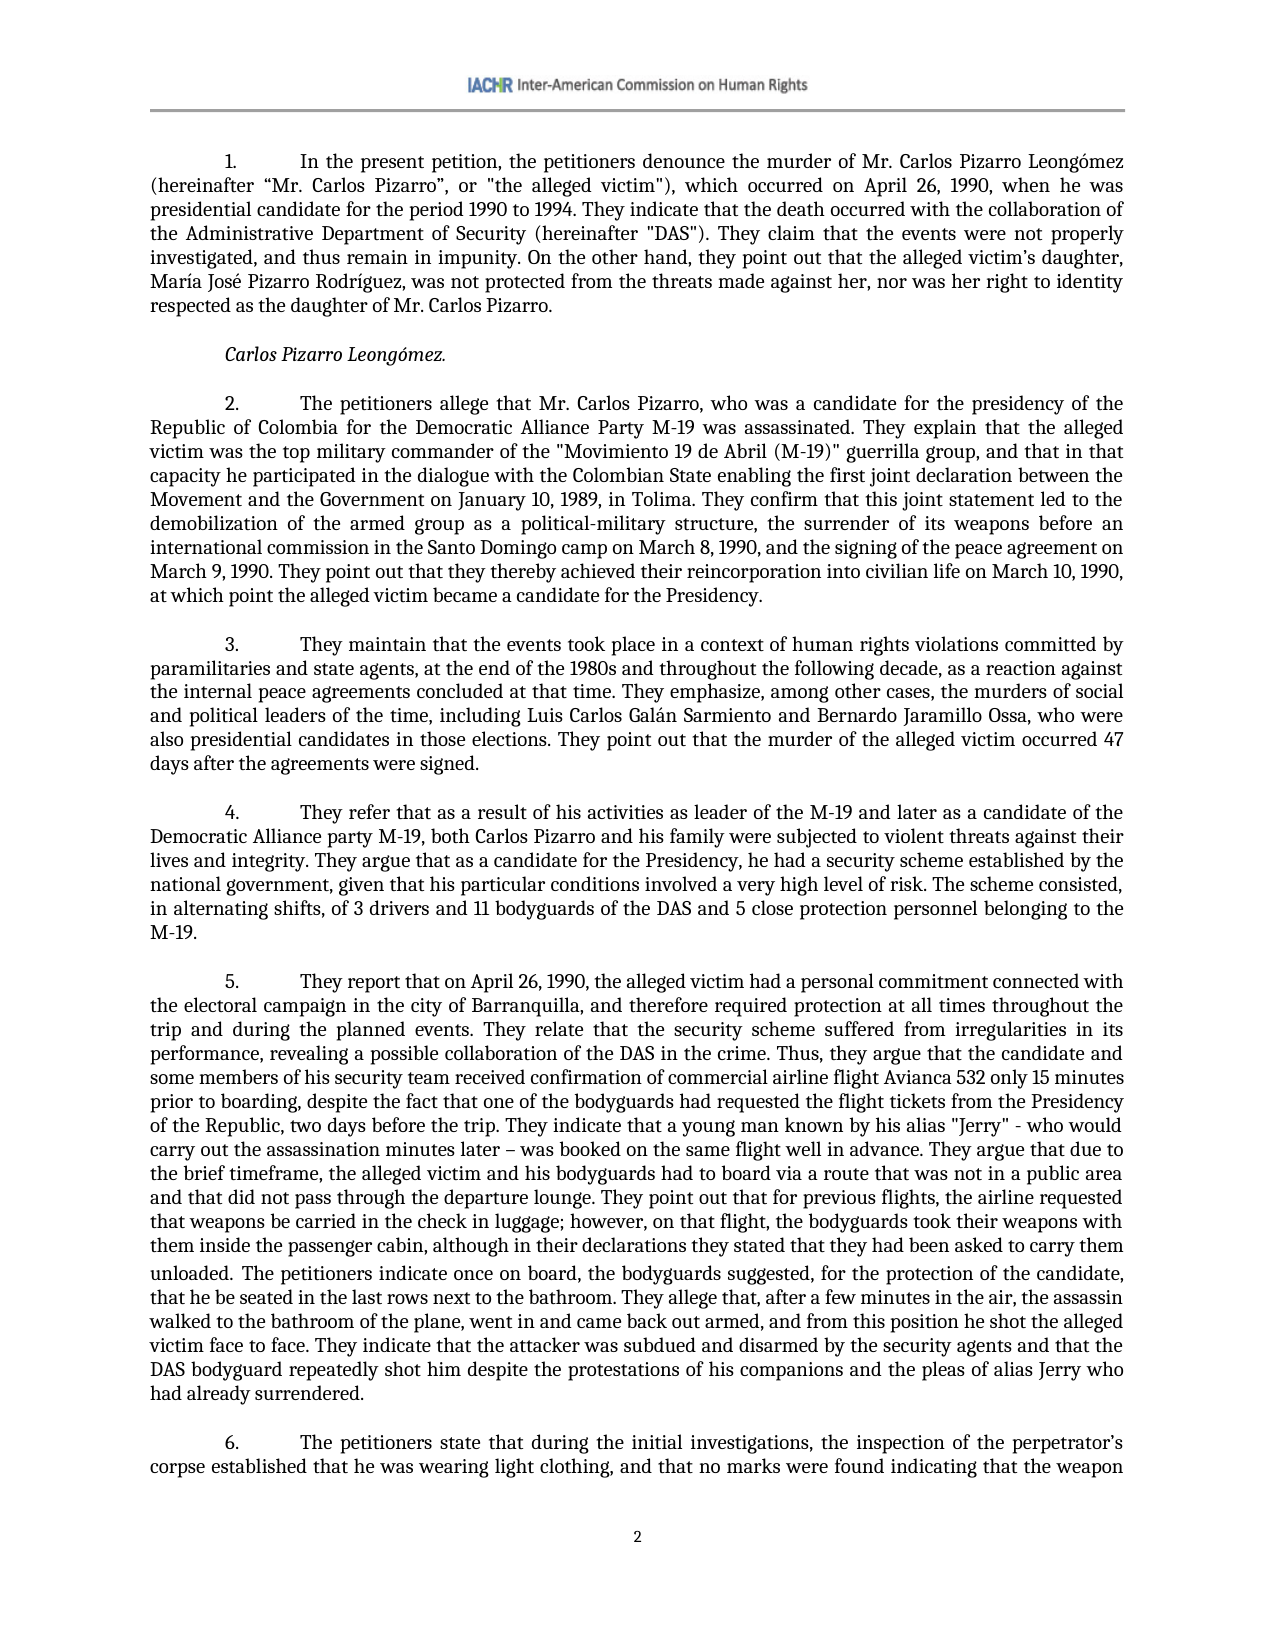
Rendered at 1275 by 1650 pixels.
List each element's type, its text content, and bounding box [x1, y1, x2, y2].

picture [456, 75, 819, 95]
list The petitioners allege that Mr. Carlos Pizarro, who was a candidate for the presidency of the Republic of Colombia for the Democratic Alliance Party M-19 was assassinated. They explain that the alleged victim was the top military commander of the "Movimiento 19 de Abril (M-19)" guerrilla group, and that in that capacity he participated in the dialogue with the Colombian State enabling the first joint declaration between the Movement and the Government on January 10, 1989, in Tolima. They confirm that this joint statement led to the demobilization of the armed group as a political-military structure, the surrender of its weapons before an international commission in the Santo Domingo camp on March 8, 1990, and the signing of the peace agreement on March 9, 1990. They point out that they thereby achieved their reincorporation into civilian life on March 10, 1990, at which point the alleged victim became a candidate for the Presidency. [150, 392, 1125, 607]
list In the present petition, the petitioners denounce the murder of Mr. Carlos Pizarro Leongómez (hereinafter “Mr. Carlos Pizarro”, or "the alleged victim"), which occurred on April 26, 1990, when he was presidential candidate for the period 1990 to 1994. They indicate that the death occurred with the collaboration of the Administrative Department of Security (hereinafter "DAS"). They claim that the events were not properly investigated, and thus remain in impunity. On the other hand, they point out that the alleged victim’s daughter, María José Pizarro Rodríguez, was not protected from the threats made against her, nor was her right to identity respected as the daughter of Mr. Carlos Pizarro. [150, 150, 1125, 318]
list They maintain that the events took place in a context of human rights violations committed by paramilitaries and state agents, at the end of the 1980s and throughout the following decade, as a reaction against the internal peace agreements concluded at that time. They emphasize, among other cases, the murders of social and political leaders of the time, including Luis Carlos Galán Sarmiento and Bernardo Jaramillo Ossa, who were also presidential candidates in those elections. They point out that the murder of the alleged victim occurred 47 days after the agreements were signed. [150, 632, 1125, 776]
list They refer that as a result of his activities as leader of the M-19 and later as a candidate of the Democratic Alliance party M-19, both Carlos Pizarro and his family were subjected to violent threats against their lives and integrity. They argue that as a candidate for the Presidency, he had a security scheme established by the national government, given that his particular conditions involved a very high level of risk. The scheme consisted, in alternating shifts, of 3 drivers and 11 bodyguards of the DAS and 5 close protection personnel belonging to the M-19. [150, 801, 1125, 945]
list They report that on April 26, 1990, the alleged victim had a personal commitment connected with the electoral campaign in the city of Barranquilla, and therefore required protection at all times throughout the trip and during the planned events. They relate that the security scheme suffered from irregularities in its performance, revealing a possible collaboration of the DAS in the crime. Thus, they argue that the candidate and some members of his security team received confirmation of commercial airline flight Avianca 532 only 15 minutes prior to boarding, despite the fact that one of the bodyguards had requested the flight tickets from the Presidency of the Republic, two days before the trip. They indicate that a young man known by his alias "Jerry" - who would carry out the assassination minutes later – was booked on the same flight well in advance. They argue that due to the brief timeframe, the alleged victim and his bodyguards had to board via a route that was not in a public area and that did not pass through the departure lounge. They point out that for previous flights, the airline requested that weapons be carried in the check in luggage; however, on that flight, the bodyguards took their weapons with them inside the passenger cabin, although in their declarations they stated that they had been asked to carry them unloaded. The petitioners indicate once on board, the bodyguards suggested, for the protection of the candidate, that he be seated in the last rows next to the bathroom. They allege that, after a few minutes in the air, the assassin walked to the bathroom of the plane, went in and came back out armed, and from this position he shot the alleged victim face to face. They indicate that the attacker was subdued and disarmed by the security agents and that the DAS bodyguard repeatedly shot him despite the protestations of his companions and the pleas of alias Jerry who had already surrendered. [150, 970, 1125, 1406]
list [150, 1431, 1125, 1479]
text Carlos Pizarro Leongómez. [225, 343, 1125, 367]
